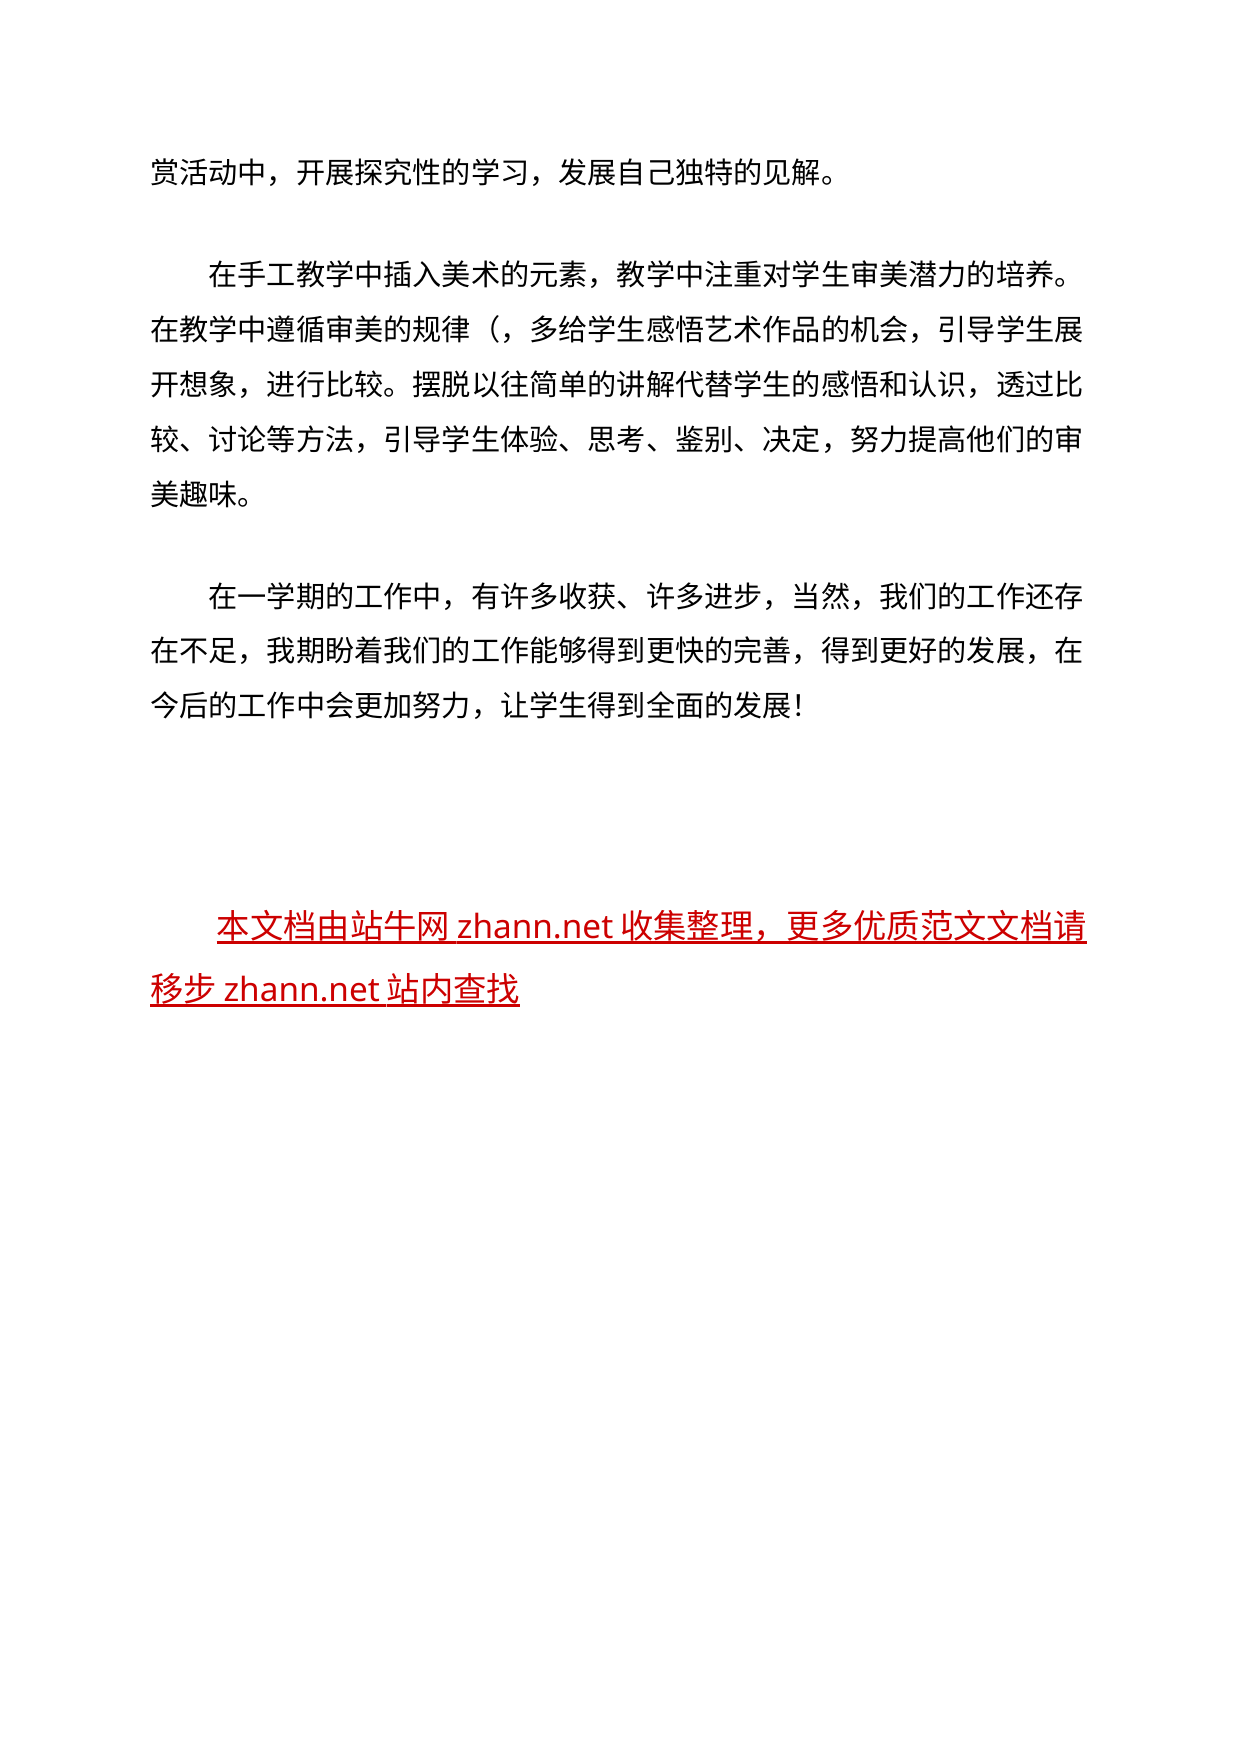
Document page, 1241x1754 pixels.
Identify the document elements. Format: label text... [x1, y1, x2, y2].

text 在手工教学中插入美术的元素，教学中注重对学生审美潜力的培养。在教学中遵循审美的规律（，多给学生感悟艺术作品的机会，引导学生展开想象，进行比较。摆脱以往简单的讲解代替学生的感悟和认识，透过比较、讨论等方法，引导学生体验、思考、鉴别、决定，努力提高他们的审美趣味。 [150, 252, 1090, 514]
text 本文档由站牛网zhann.net收集整理，更多优质范文文档请移步zhann.net站内查找 [150, 900, 1090, 1011]
text 在一学期的工作中，有许多收获、许多进步，当然，我们的工作还存在不足，我期盼着我们的工作能够得到更快的完善，得到更好的发展，在今后的工作中会更加努力，让学生得到全面的发展！ [150, 573, 1090, 725]
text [150, 150, 1090, 192]
